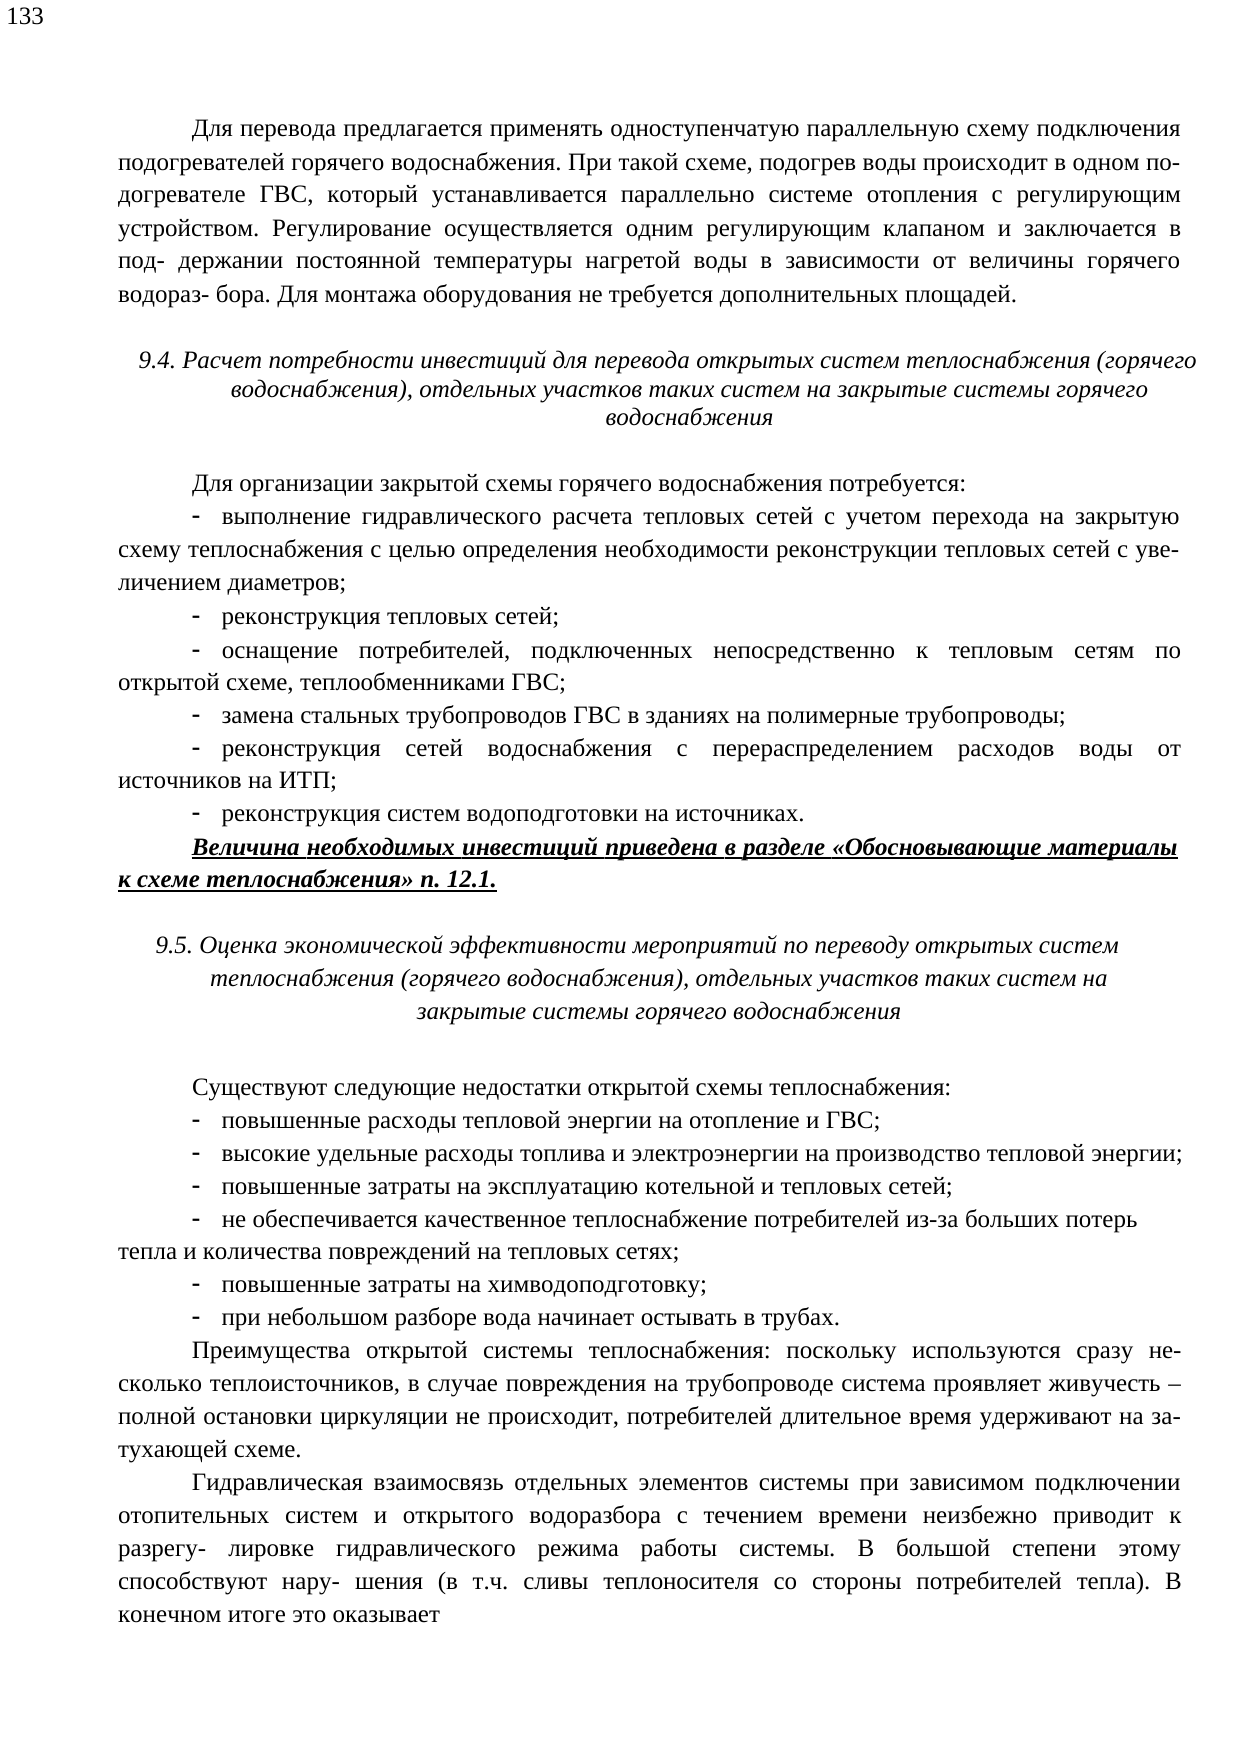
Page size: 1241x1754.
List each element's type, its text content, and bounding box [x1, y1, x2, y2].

list при небольшом разборе вода начинает остывать в трубах. [192, 1302, 1205, 1331]
text Существуют следующие недостатки открытой схемы теплоснабжения: [192, 1072, 1205, 1101]
list высокие удельные расходы топлива и электроэнергии на производство тепловой энергии; [192, 1138, 1205, 1167]
text Преимущества открытой системы теплоснабжения: поскольку используются сразу не- сколько теплоисточников, в случае повреждения на трубопроводе система проявляет живучесть – полной остановки циркуляции не происходит, потребителей длительное время удерживают на за- тухающей схеме. [118, 1335, 1182, 1463]
list реконструкция сетей водоснабжения с перераспределением расходов воды от источников на ИТП; [118, 733, 1181, 794]
list повышенные затраты на химводоподготовку; [192, 1269, 1205, 1298]
list не обеспечивается качественное теплоснабжение потребителей из-за больших потерь тепла и количества повреждений на тепловых сетях; [118, 1204, 1182, 1265]
list реконструкция тепловых сетей; [192, 600, 1205, 631]
list Оценка экономической эффективности мероприятий по переводу открытых систем теплоснабжения (горячего водоснабжения), отдельных участков таких систем на закрытые системы горячего водоснабжения [130, 930, 1144, 1025]
list Расчет потребности инвестиций для перевода открытых систем теплоснабжения (горячего водоснабжения), отдельных участков таких систем на закрытые системы горячего водоснабжения [130, 345, 1205, 431]
list замена стальных трубопроводов ГВС в зданиях на полимерные трубопроводы; [192, 700, 1205, 729]
text Для перевода предлагается применять одноступенчатую параллельную схему подключения подогревателей горячего водоснабжения. При такой схеме, подогрев воды происходит в одном по- догревателе ГВС, который устанавливается параллельно системе отопления с регулирующим устройством. Регулирование осуществляется одним регулирующим клапаном и заключается в под- держании постоянной температуры нагретой воды в зависимости от величины горячего водораз- бора. Для монтажа оборудования не требуется дополнительных площадей. [118, 113, 1181, 307]
list реконструкция систем водоподготовки на источниках. [192, 798, 1205, 827]
list повышенные затраты на эксплуатацию котельной и тепловых сетей; [192, 1171, 1205, 1200]
text Для организации закрытой схемы горячего водоснабжения потребуется: [192, 468, 1205, 497]
list оснащение потребителей, подключенных непосредственно к тепловым сетям по открытой схеме, теплообменниками ГВС; [118, 635, 1181, 696]
list выполнение гидравлического расчета тепловых сетей с учетом перехода на закрытую схему теплоснабжения с целью определения необходимости реконструкции тепловых сетей с уве- личением диаметров; [118, 501, 1181, 596]
subtitle Величина необходимых инвестиций приведена в разделе «Обосновывающие материалы к схеме теплоснабжения» п. 12.1. [118, 832, 1188, 893]
list повышенные расходы тепловой энергии на отопление и ГВС; [192, 1105, 1205, 1134]
text Гидравлическая взаимосвязь отдельных элементов системы при зависимом подключении отопительных систем и открытого водоразбора с течением времени неизбежно приводит к разрегу- лировке гидравлического режима работы системы. В большой степени этому способствуют нару- шения (в т.ч. сливы теплоносителя со стороны потребителей тепла). В конечном итоге это оказывает [118, 1467, 1182, 1628]
